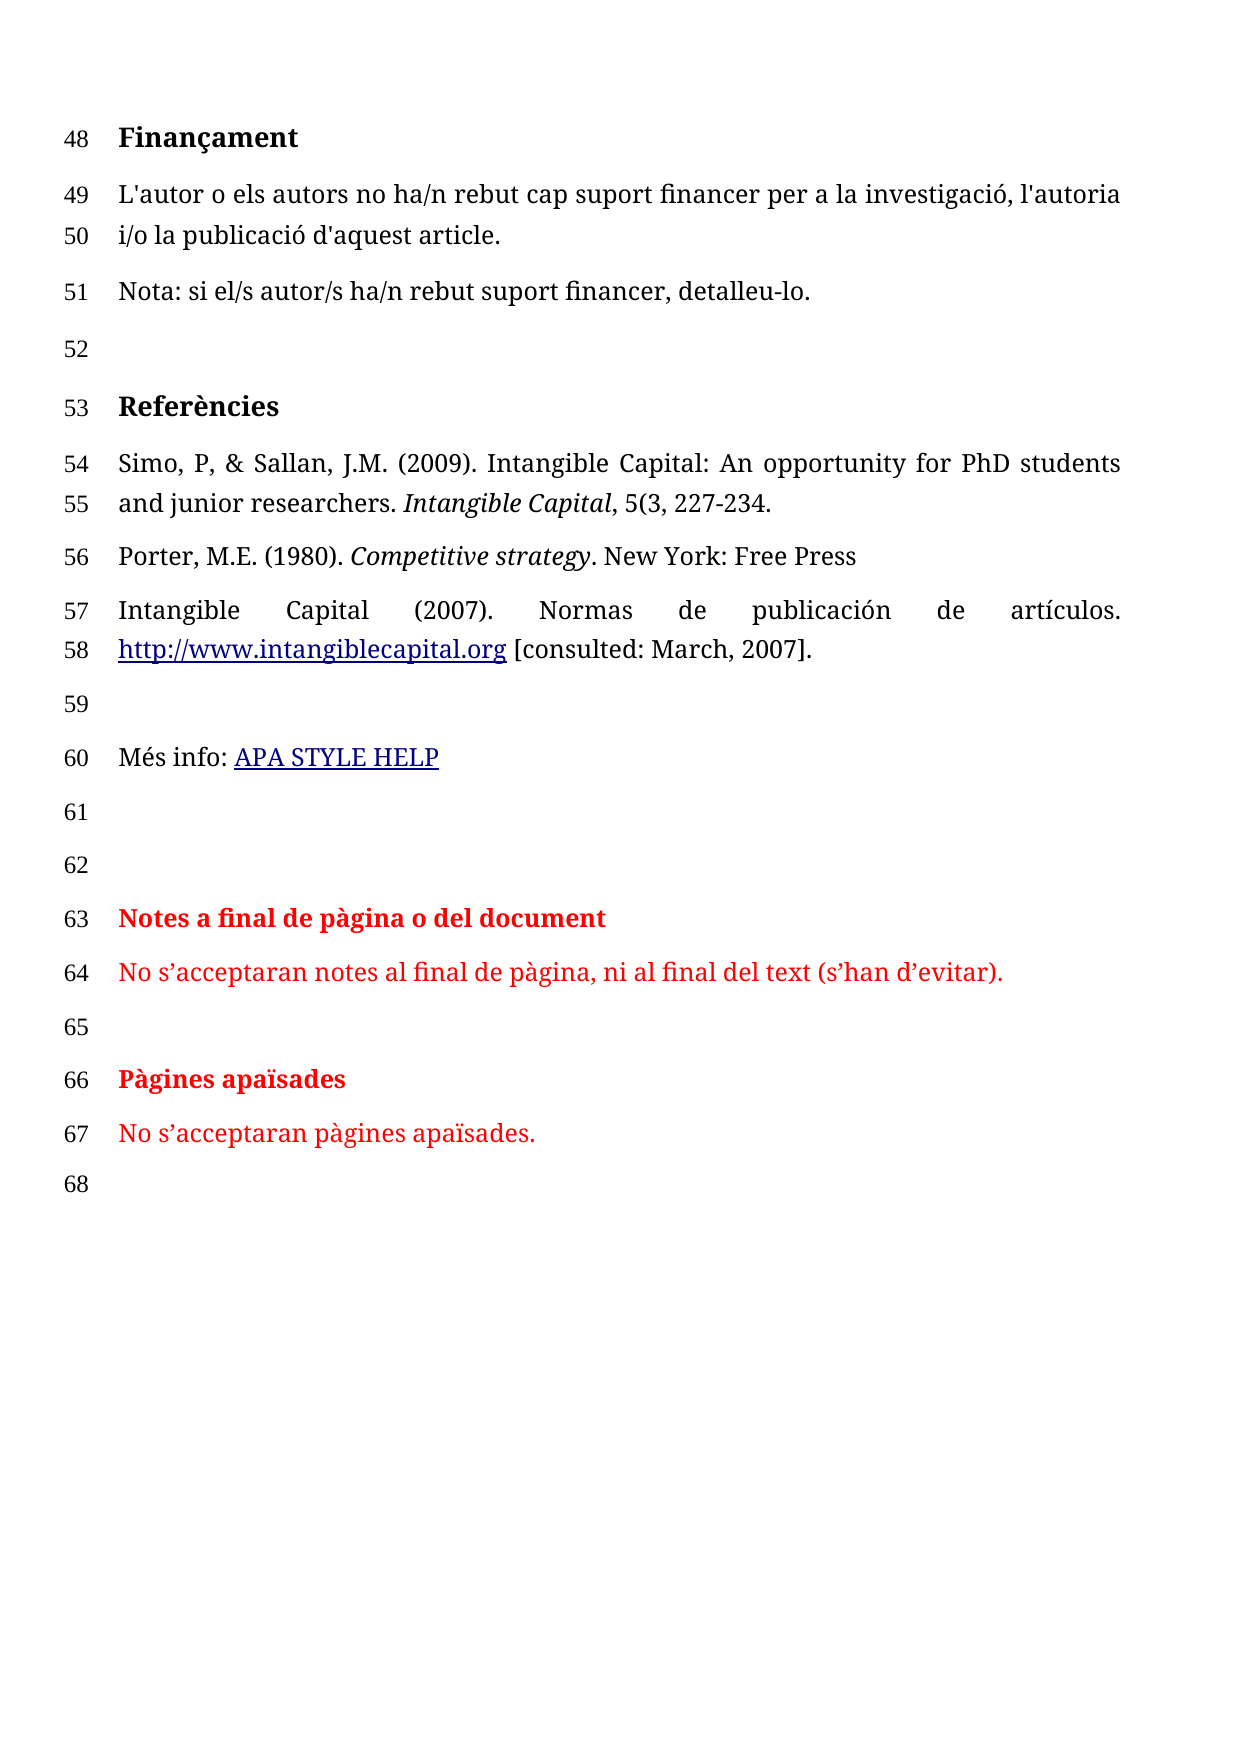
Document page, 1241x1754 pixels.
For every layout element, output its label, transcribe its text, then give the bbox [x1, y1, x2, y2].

text Notes a final de pàgina o del document [118, 901, 1122, 935]
text Referències [118, 387, 1122, 424]
text Porter, M.E. (1980). Competitive strategy. New York: Free Press [118, 539, 1122, 573]
text No s’acceptaran pàgines apaïsades. [118, 1116, 1122, 1150]
text Més info: APA STYLE HELP [118, 739, 1122, 773]
text Nota: si el/s autor/s ha/n rebut suport financer, detalleu-lo. [118, 273, 1122, 307]
text Simo, P, & Sallan, J.M. (2009). Intangible Capital: An opportunity for PhD students and junior researchers. Intangible Capital, 5(3, 227-234. [118, 446, 1122, 519]
text Intangible Capital (2007). Normas de publicación de artículos. http://www.intangiblecapital.org [consulted: March, 2007]. [118, 593, 1122, 666]
text Finançament [118, 118, 1122, 155]
text Pàgines apaïsades [118, 1062, 1122, 1096]
text No s’acceptaran notes al final de pàgina, ni al final del text (s’han d’evitar). [118, 954, 1122, 988]
text L'autor o els autors no ha/n rebut cap suport financer per a la investigació, l'autoria i/o la publicació d'aquest article. [118, 177, 1122, 252]
